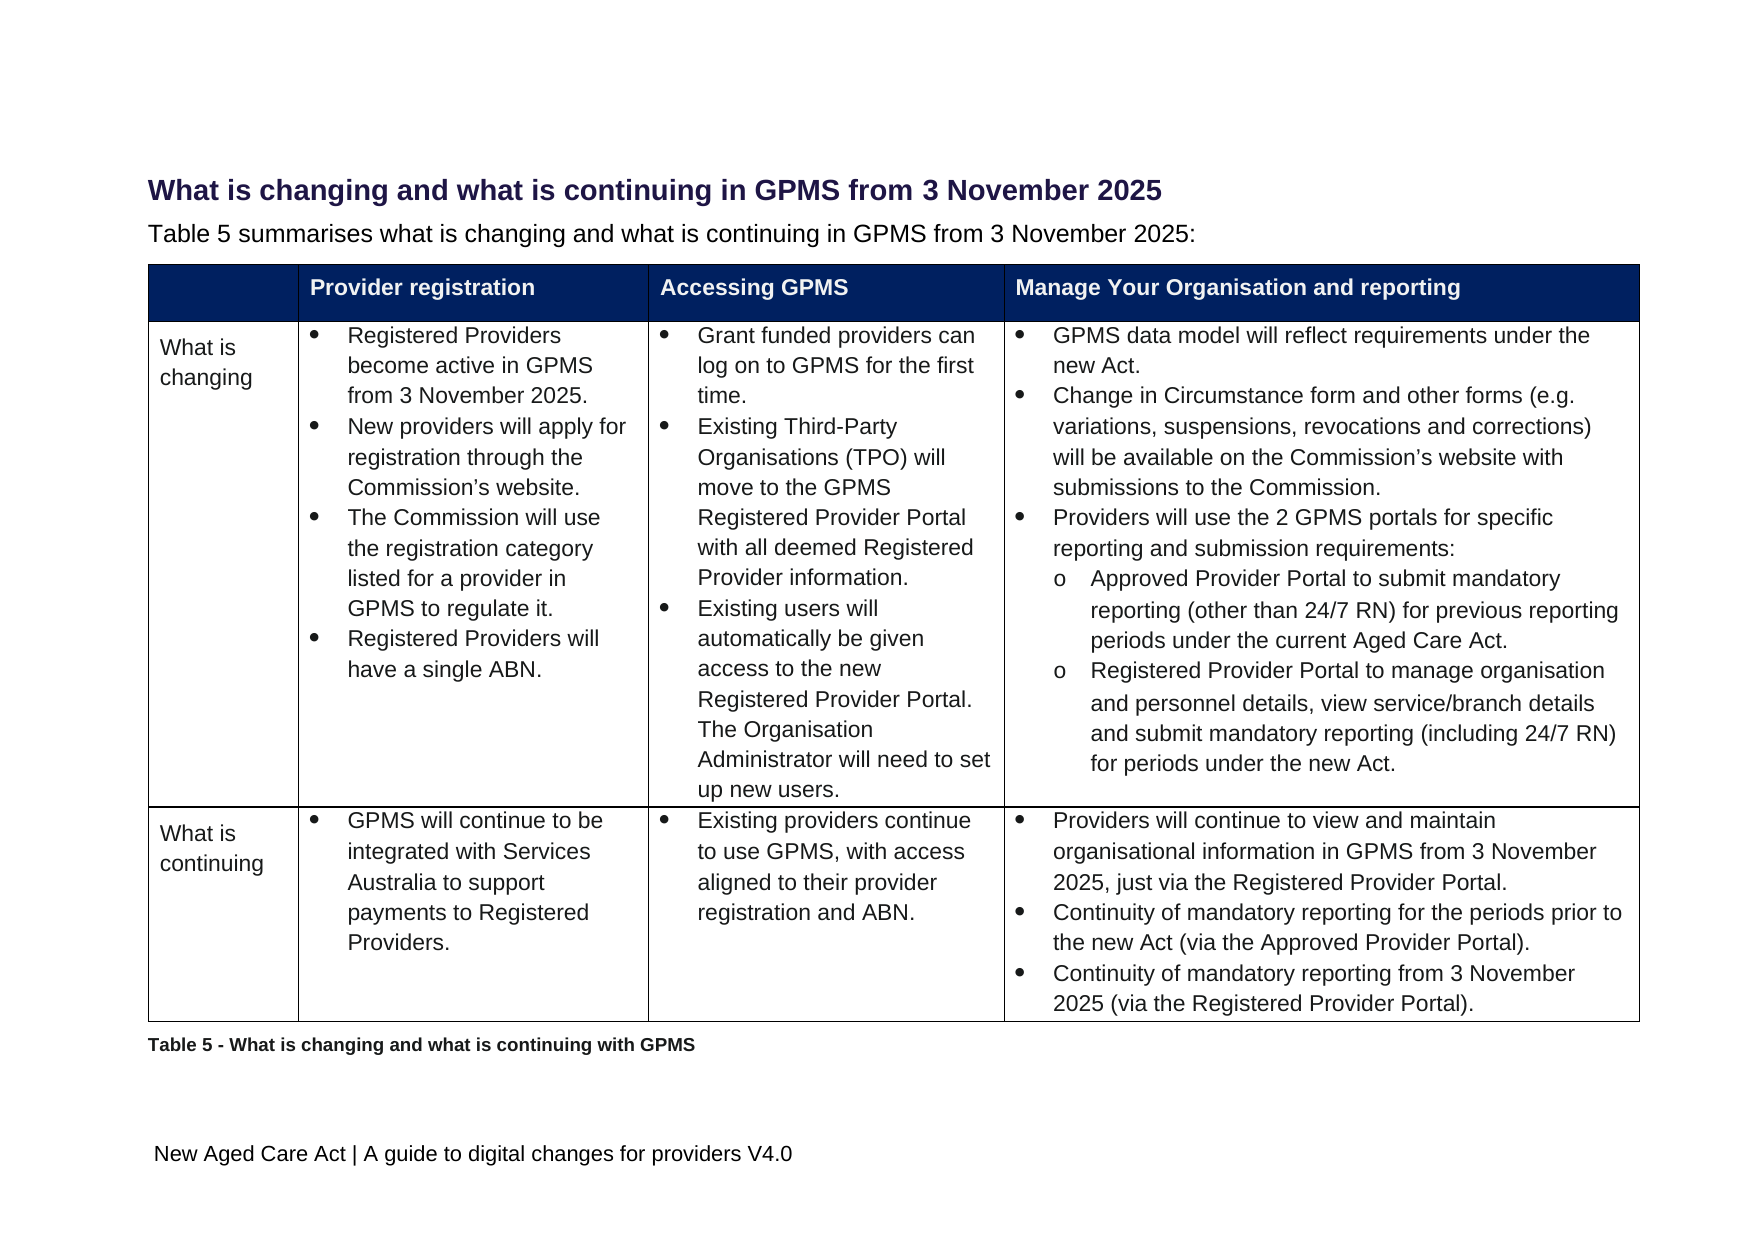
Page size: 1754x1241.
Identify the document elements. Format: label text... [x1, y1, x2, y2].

table_header Accessing GPMS [649, 265, 1004, 321]
table_cell GPMS data model will reflect requirements under the new Act. Change in Circumstance form and other forms (e.g. variations, suspensions, revocations and corrections) will be available on the Commission’s website with submissions to the Commission. Providers will use the 2 GPMS portals for specific reporting and submission requirements: Approved Provider Portal to submit mandatory reporting (other than 24/7 RN) for previous reporting periods under the current Aged Care Act. Registered Provider Portal to manage organisation and personnel details, view service/branch details and submit mandatory reporting (including 24/7 RN) for periods under the new Act. [1005, 322, 1639, 806]
table_cell Registered Providers become active in GPMS from 3 November 2025. New providers will apply for registration through the Commission’s website. The Commission will use the registration category listed for a provider in GPMS to regulate it. Registered Providers will have a single ABN. [299, 322, 648, 806]
table_header [149, 265, 298, 321]
subtitle What is changing and what is continuing in GPMS from 3 November 2025 [148, 173, 1577, 206]
text Table 5 - What is changing and what is continuing with GPMS [148, 1034, 1577, 1056]
text Table 5 summarises what is changing and what is continuing in GPMS from 3 November 2025: [148, 219, 1577, 247]
table_cell What is continuing [149, 808, 298, 1021]
table_cell Grant funded providers can log on to GPMS for the first time. Existing Third-Party Organisations (TPO) will move to the GPMS Registered Provider Portal with all deemed Registered Provider information. Existing users will automatically be given access to the new Registered Provider Portal. The Organisation Administrator will need to set up new users. [649, 322, 1004, 806]
table_header Provider registration [299, 265, 648, 321]
table_cell Providers will continue to view and maintain organisational information in GPMS from 3 November 2025, just via the Registered Provider Portal. Continuity of mandatory reporting for the periods prior to the new Act (via the Approved Provider Portal). Continuity of mandatory reporting from 3 November 2025 (via the Registered Provider Portal). [1005, 808, 1639, 1021]
table_header Manage Your Organisation and reporting [1005, 265, 1639, 321]
table_cell Existing providers continue to use GPMS, with access aligned to their provider registration and ABN. [649, 808, 1004, 1021]
table_cell GPMS will continue to be integrated with Services Australia to support payments to Registered Providers. [299, 808, 648, 1021]
table_cell What is changing [149, 322, 298, 806]
